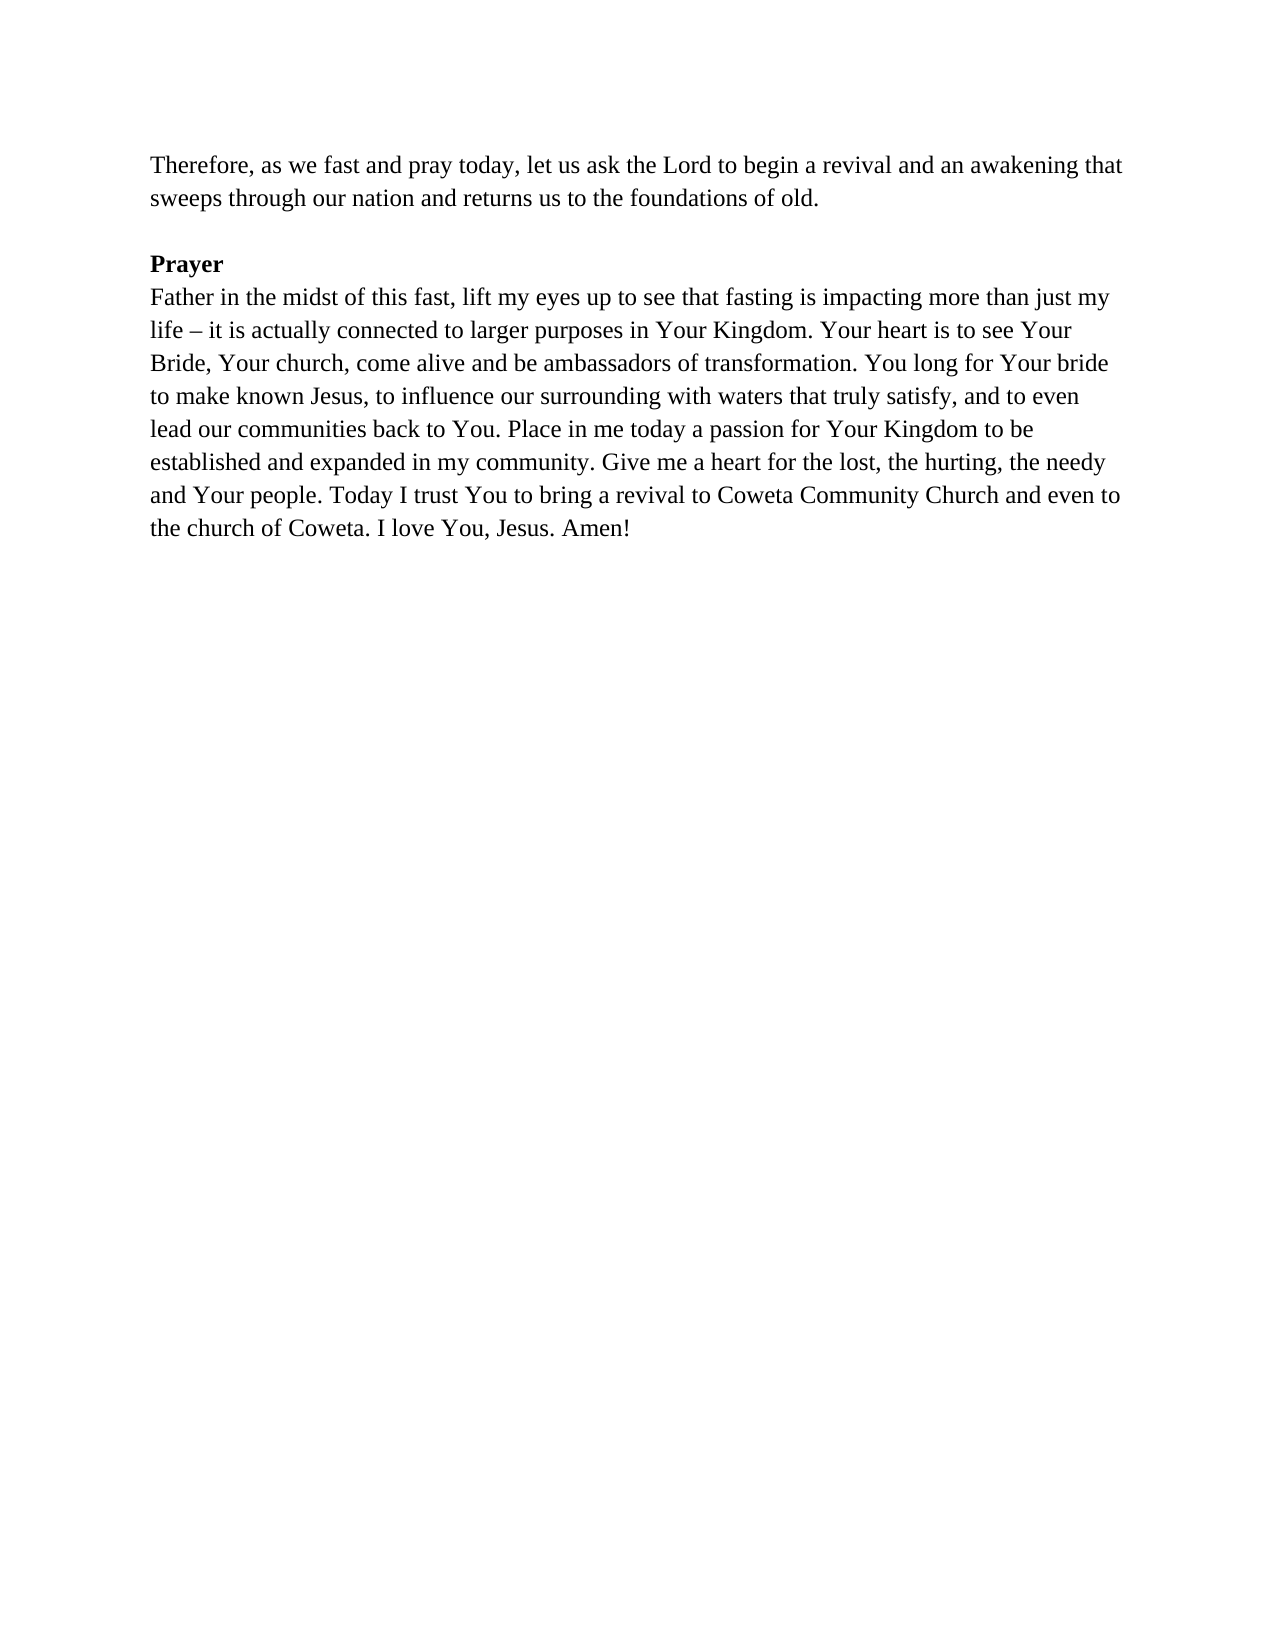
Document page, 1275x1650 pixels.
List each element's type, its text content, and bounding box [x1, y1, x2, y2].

text Father in the midst of this fast, lift my eyes up to see that fasting is impacting more than just my life – it is actually connected to larger purposes in Your Kingdom. Your heart is to see Your Bride, Your church, come alive and be ambassadors of transformation. You long for Your bride to make known Jesus, to influence our surrounding with waters that truly satisfy, and to even lead our communities back to You. Place in me today a passion for Your Kingdom to be established and expanded in my community. Give me a heart for the lost, the hurting, the needy and Your people. Today I trust You to bring a revival to Coweta Community Church and even to the church of Coweta. I love You, Jesus. Amen! [150, 282, 1125, 542]
text Therefore, as we fast and pray today, let us ask the Lord to begin a revival and an awakening that sweeps through our nation and returns us to the foundations of old. [150, 150, 1125, 212]
text Prayer [150, 249, 1125, 278]
